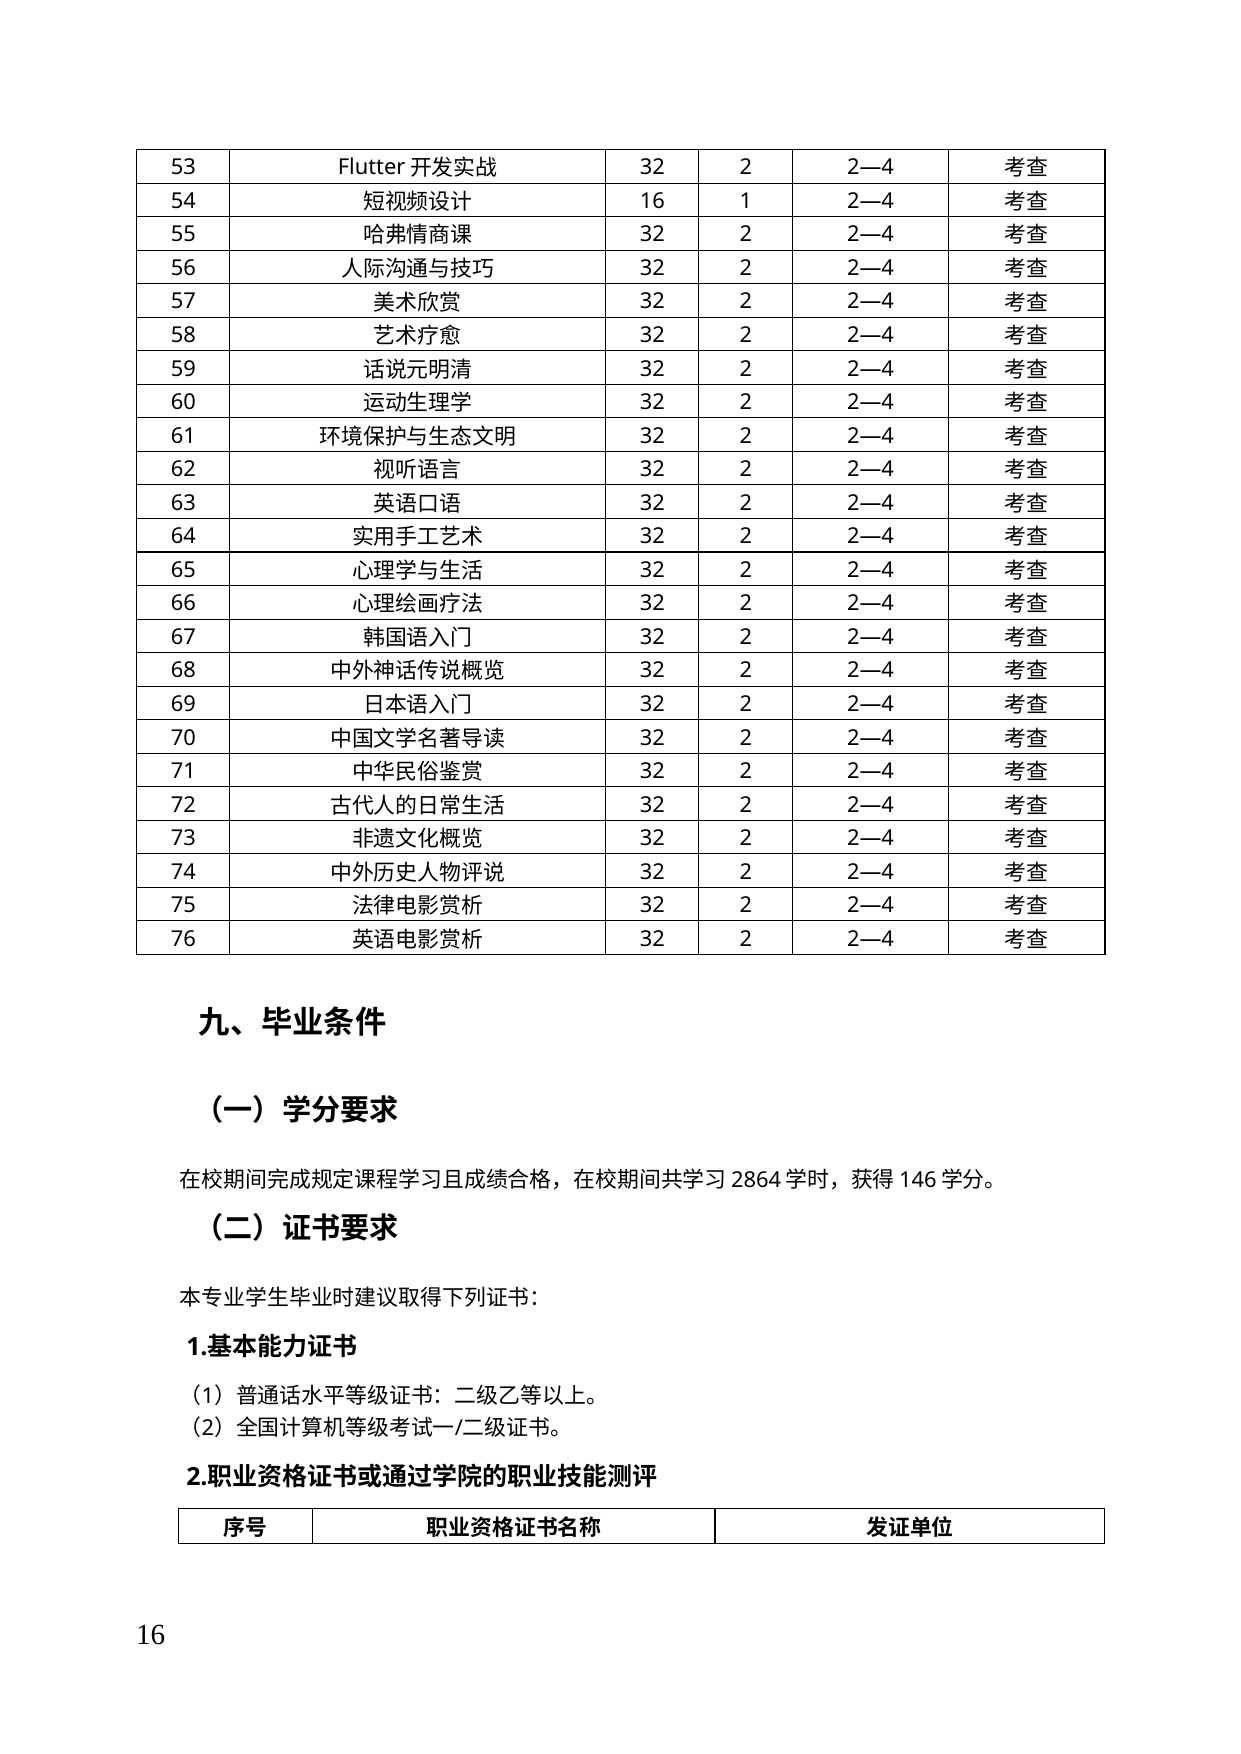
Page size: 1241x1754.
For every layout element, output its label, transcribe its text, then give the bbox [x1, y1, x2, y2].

table_cell 中华民俗鉴赏 [230, 754, 605, 786]
table_cell 中外神话传说概览 [230, 653, 605, 686]
table_cell 英语电影赏析 [230, 921, 605, 954]
table_cell 2—4 [793, 653, 948, 686]
table_cell 59 [137, 351, 229, 384]
table_cell 2—4 [793, 620, 948, 652]
table_header 职业资格证书名称 [313, 1509, 714, 1543]
table_cell 32 [606, 217, 698, 249]
table_cell 考查 [949, 150, 1104, 182]
table_cell 2—4 [793, 519, 948, 551]
table_cell 心理学与生活 [230, 553, 605, 585]
table_cell 考查 [949, 921, 1104, 954]
table_cell 32 [606, 452, 698, 484]
table_cell 67 [137, 620, 229, 652]
table_cell 32 [606, 553, 698, 585]
table_cell 32 [606, 385, 698, 417]
table_cell 韩国语入门 [230, 620, 605, 652]
table_cell 55 [137, 217, 229, 249]
table_header 序号 [179, 1509, 312, 1543]
table_cell 32 [606, 854, 698, 887]
table_cell 70 [137, 720, 229, 753]
table_cell 74 [137, 854, 229, 887]
table_cell 32 [606, 720, 698, 753]
table_cell 人际沟通与技巧 [230, 251, 605, 283]
table_cell 68 [137, 653, 229, 686]
table_cell 考查 [949, 519, 1104, 551]
table_cell 2 [699, 217, 792, 249]
table_cell 考查 [949, 284, 1104, 317]
table_cell 54 [137, 184, 229, 216]
table_cell 2—4 [793, 821, 948, 853]
table_cell 实用手工艺术 [230, 519, 605, 551]
table_cell 66 [137, 586, 229, 618]
table_cell 考查 [949, 452, 1104, 484]
table_cell 2—4 [793, 251, 948, 283]
table_cell 61 [137, 418, 229, 451]
table_cell 2—4 [793, 452, 948, 484]
table_cell 2—4 [793, 754, 948, 786]
table_cell 2—4 [793, 687, 948, 719]
table_cell 运动生理学 [230, 385, 605, 417]
table_cell 2—4 [793, 854, 948, 887]
table_cell 考查 [949, 754, 1104, 786]
table_cell 63 [137, 485, 229, 518]
table_cell 2 [699, 318, 792, 350]
text （1）普通话水平等级证书：二级乙等以上。 [136, 1377, 1104, 1410]
table_cell 考查 [949, 653, 1104, 686]
table_cell Flutter开发实战 [230, 150, 605, 182]
table_cell 2 [699, 787, 792, 820]
table_cell 2 [699, 653, 792, 686]
table_cell 2 [699, 519, 792, 551]
subtitle （一）学分要求 [136, 1075, 1104, 1140]
subtitle 九、毕业条件 [136, 987, 1104, 1052]
table_cell 考查 [949, 553, 1104, 585]
table_cell 32 [606, 351, 698, 384]
table_cell 2—4 [793, 385, 948, 417]
table_cell 2 [699, 385, 792, 417]
table_cell 60 [137, 385, 229, 417]
table_cell 32 [606, 519, 698, 551]
table_cell 视听语言 [230, 452, 605, 484]
table_cell 考查 [949, 351, 1104, 384]
table_cell 2 [699, 586, 792, 618]
table_cell 2 [699, 687, 792, 719]
table_cell 69 [137, 687, 229, 719]
table_cell 57 [137, 284, 229, 317]
table_cell 考查 [949, 620, 1104, 652]
table_cell 考查 [949, 251, 1104, 283]
table_cell 心理绘画疗法 [230, 586, 605, 618]
table_cell 2—4 [793, 485, 948, 518]
table_cell 中外历史人物评说 [230, 854, 605, 887]
table_cell 71 [137, 754, 229, 786]
table_cell 考查 [949, 787, 1104, 820]
table_cell 日本语入门 [230, 687, 605, 719]
text 2.职业资格证书或通过学院的职业技能测评 [136, 1442, 1104, 1507]
table_cell 72 [137, 787, 229, 820]
table_cell 2 [699, 553, 792, 585]
table_cell 32 [606, 921, 698, 954]
table_cell 2—4 [793, 351, 948, 384]
table_cell 2 [699, 485, 792, 518]
table_cell 32 [606, 150, 698, 182]
table_cell 56 [137, 251, 229, 283]
table_cell 考查 [949, 418, 1104, 451]
table_cell 2 [699, 754, 792, 786]
table_cell 16 [606, 184, 698, 216]
table_cell 考查 [949, 888, 1104, 920]
table_cell 32 [606, 284, 698, 317]
table_cell 2 [699, 150, 792, 182]
table_cell 32 [606, 418, 698, 451]
table_cell 环境保护与生态文明 [230, 418, 605, 451]
table_cell 2 [699, 888, 792, 920]
table_cell 32 [606, 754, 698, 786]
table_cell 2 [699, 620, 792, 652]
table_cell 2 [699, 284, 792, 317]
table_cell 2—4 [793, 921, 948, 954]
table_cell 32 [606, 787, 698, 820]
table_cell 2—4 [793, 553, 948, 585]
table_cell 53 [137, 150, 229, 182]
table_cell 考查 [949, 687, 1104, 719]
table_cell 2 [699, 821, 792, 853]
table_header 发证单位 [716, 1509, 1104, 1543]
table_cell 64 [137, 519, 229, 551]
table_cell 话说元明清 [230, 351, 605, 384]
table_cell 73 [137, 821, 229, 853]
table_cell 哈弗情商课 [230, 217, 605, 249]
table_cell 考查 [949, 821, 1104, 853]
table_cell 75 [137, 888, 229, 920]
table_cell 1 [699, 184, 792, 216]
table_cell 英语口语 [230, 485, 605, 518]
table_cell 2—4 [793, 586, 948, 618]
table_cell 2—4 [793, 217, 948, 249]
text 在校期间完成规定课程学习且成绩合格，在校期间共学习2864学时，获得146学分。 [136, 1161, 1104, 1194]
table_cell 考查 [949, 385, 1104, 417]
table_cell 2 [699, 351, 792, 384]
table_cell 76 [137, 921, 229, 954]
table_cell 古代人的日常生活 [230, 787, 605, 820]
table_cell 2—4 [793, 888, 948, 920]
table_cell 2 [699, 921, 792, 954]
table_cell 2—4 [793, 284, 948, 317]
text 1.基本能力证书 [136, 1312, 1104, 1377]
table_cell 考查 [949, 720, 1104, 753]
table_cell 2—4 [793, 184, 948, 216]
table_cell 32 [606, 586, 698, 618]
table_cell 32 [606, 821, 698, 853]
table_cell 2—4 [793, 150, 948, 182]
table_cell 32 [606, 687, 698, 719]
table_cell 非遗文化概览 [230, 821, 605, 853]
table_cell 32 [606, 251, 698, 283]
table_cell 中国文学名著导读 [230, 720, 605, 753]
table_cell 62 [137, 452, 229, 484]
table_cell 2 [699, 418, 792, 451]
table_cell 艺术疗愈 [230, 318, 605, 350]
table_cell 2 [699, 854, 792, 887]
table_cell 考查 [949, 854, 1104, 887]
text 本专业学生毕业时建议取得下列证书： [136, 1280, 1104, 1312]
table_cell 32 [606, 485, 698, 518]
table_cell 美术欣赏 [230, 284, 605, 317]
text （2）全国计算机等级考试一/二级证书。 [136, 1410, 1104, 1442]
table_cell 32 [606, 620, 698, 652]
table_cell 65 [137, 553, 229, 585]
table_cell 2—4 [793, 720, 948, 753]
table_cell 考查 [949, 217, 1104, 249]
table_cell 2 [699, 720, 792, 753]
table_cell 2—4 [793, 418, 948, 451]
table_cell 2 [699, 251, 792, 283]
table_cell 32 [606, 653, 698, 686]
table_cell 短视频设计 [230, 184, 605, 216]
table_cell 2—4 [793, 318, 948, 350]
table_cell 32 [606, 888, 698, 920]
table_cell 58 [137, 318, 229, 350]
table_cell 2 [699, 452, 792, 484]
table_cell 法律电影赏析 [230, 888, 605, 920]
table_cell 考查 [949, 184, 1104, 216]
table_cell 考查 [949, 586, 1104, 618]
subtitle （二）证书要求 [136, 1194, 1104, 1259]
table_cell 2—4 [793, 787, 948, 820]
table_cell 考查 [949, 485, 1104, 518]
table_cell 考查 [949, 318, 1104, 350]
table_cell 32 [606, 318, 698, 350]
